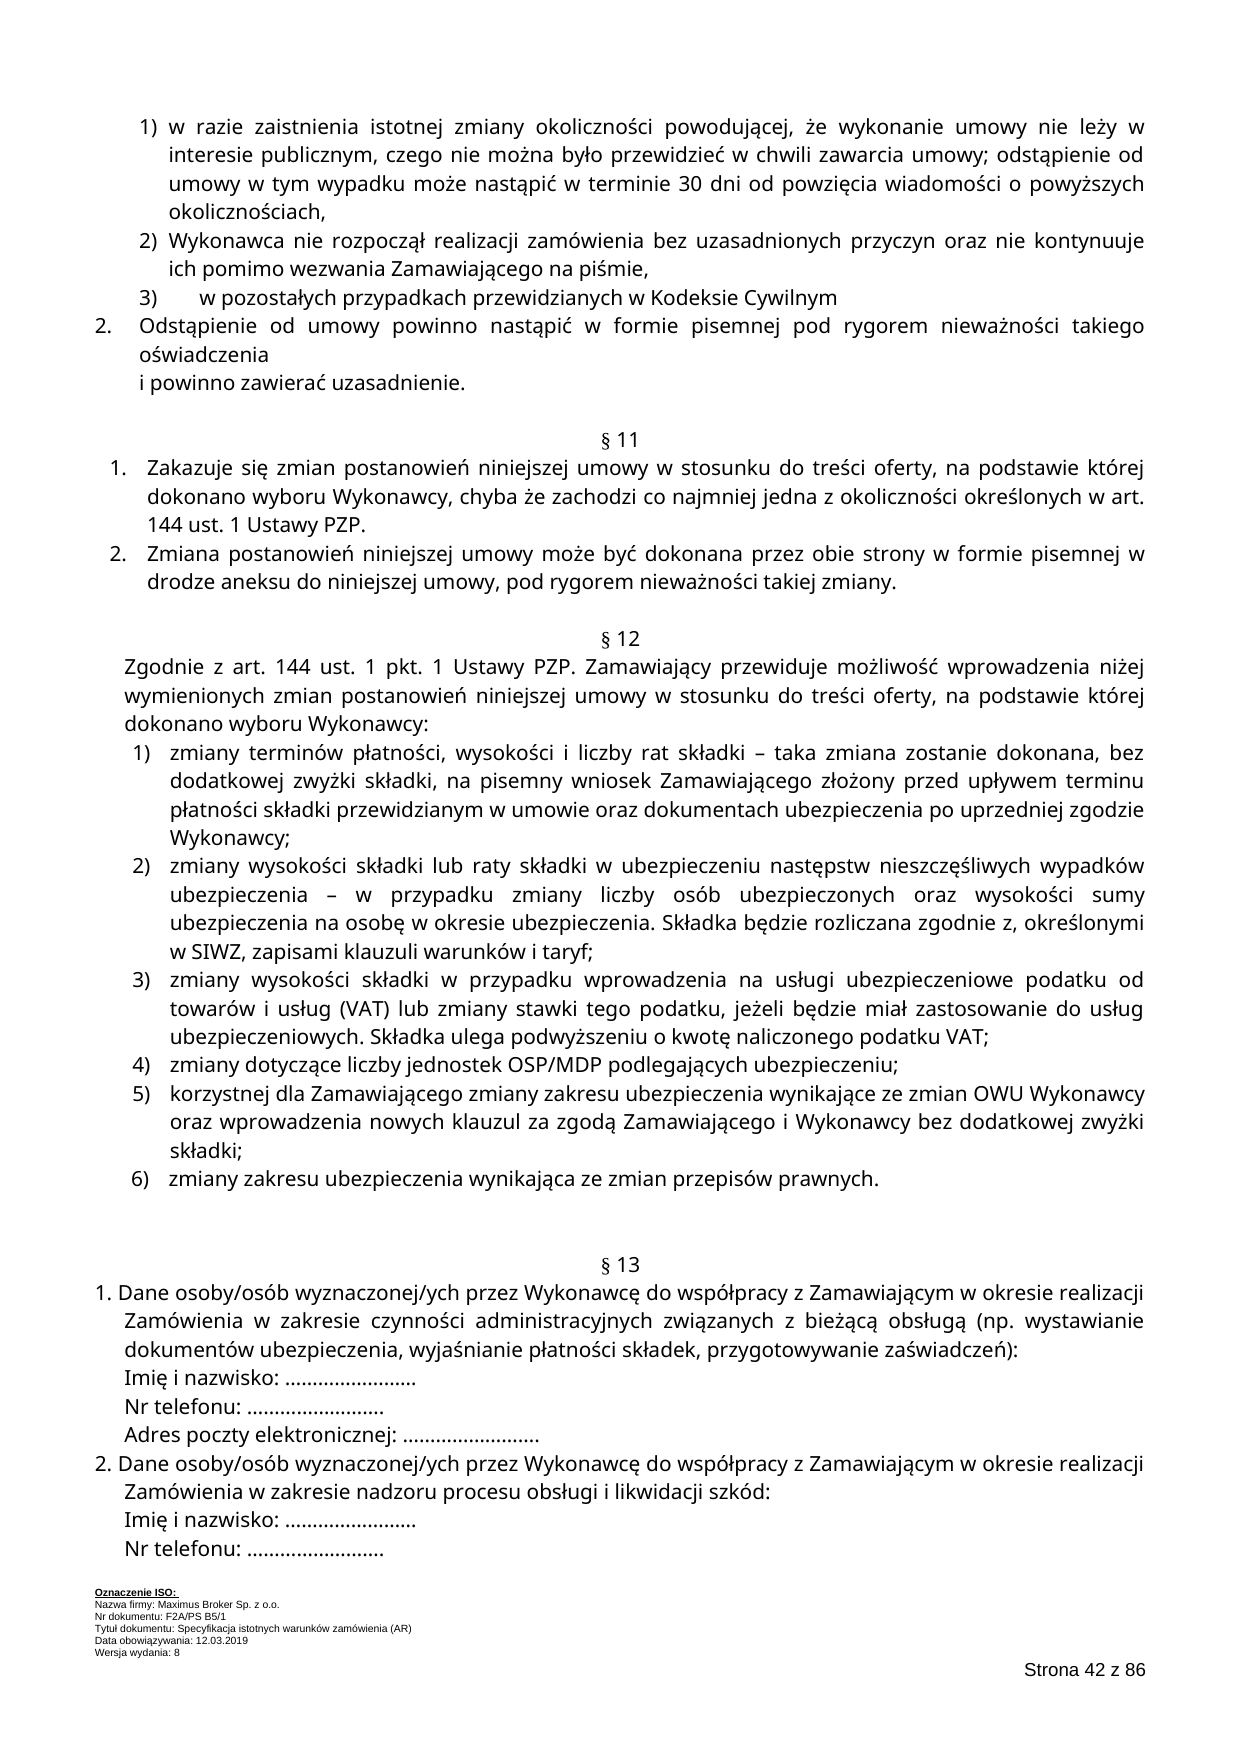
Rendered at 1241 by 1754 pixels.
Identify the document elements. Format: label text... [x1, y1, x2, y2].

list Adres poczty elektronicznej: ……………………. [124, 1420, 1146, 1449]
text Zgodnie z art. 144 ust. 1 pkt. 1 Ustawy PZP. Zamawiający przewiduje możliwość wprowadzenia niżej wymienionych zmian postanowień niniejszej umowy w stosunku do treści oferty, na podstawie której dokonano wyboru Wykonawcy: [124, 652, 1146, 738]
list korzystnej dla Zamawiającego zmiany zakresu ubezpieczenia wynikające ze zmian OWU Wykonawcy oraz wprowadzenia nowych klauzul za zgodą Zamawiającego i Wykonawcy bez dodatkowej zwyżki składki; [132, 1079, 1146, 1164]
list Nr telefonu: ……………………. [124, 1392, 1146, 1420]
text 12 [94, 624, 1146, 652]
list zmiany wysokości składki w przypadku wprowadzenia na usługi ubezpieczeniowe podatku od towarów i usług (VAT) lub zmiany stawki tego podatku, jeżeli będzie miał zastosowanie do usług ubezpieczeniowych. Składka ulega podwyższeniu o kwotę naliczonego podatku VAT; [132, 965, 1146, 1051]
text 13 [94, 1250, 1146, 1278]
list zmiany zakresu ubezpieczenia wynikająca ze zmian przepisów prawnych. [131, 1164, 1146, 1193]
list Zmiana postanowień niniejszej umowy może być dokonana przez obie strony w formie pisemnej w drodze aneksu do niniejszej umowy, pod rygorem nieważności takiej zmiany. [109, 539, 1146, 596]
list Odstąpienie od umowy powinno nastąpić w formie pisemnej pod rygorem nieważności takiego oświadczenia i powinno zawierać uzasadnienie. [94, 311, 1146, 397]
list zmiany dotyczące liczby jednostek OSP/MDP podlegających ubezpieczeniu; [132, 1051, 1146, 1079]
list Imię i nazwisko: …………………… [124, 1363, 1146, 1392]
list w razie zaistnienia istotnej zmiany okoliczności powodującej, że wykonanie umowy nie leży w interesie publicznym, czego nie można było przewidzieć w chwili zawarcia umowy; odstąpienie od umowy w tym wypadku może nastąpić w terminie 30 dni od powzięcia wiadomości o powyższych okolicznościach, [139, 112, 1146, 226]
list w pozostałych przypadkach przewidzianych w Kodeksie Cywilnym [139, 283, 1146, 311]
list Wykonawca nie rozpoczął realizacji zamówienia bez uzasadnionych przyczyn oraz nie kontynuuje ich pomimo wezwania Zamawiającego na piśmie, [139, 226, 1146, 283]
list 2. Dane osoby/osób wyznaczonej/ych przez Wykonawcę do współpracy z Zamawiającym w okresie realizacji Zamówienia w zakresie nadzoru procesu obsługi i likwidacji szkód: [94, 1449, 1146, 1506]
list Imię i nazwisko: …………………… [124, 1506, 1146, 1534]
list Nr telefonu: ……………………. [124, 1534, 1146, 1562]
text 11 [94, 425, 1146, 453]
list Zakazuje się zmian postanowień niniejszej umowy w stosunku do treści oferty, na podstawie której dokonano wyboru Wykonawcy, chyba że zachodzi co najmniej jedna z okoliczności określonych w art. 144 ust. 1 Ustawy PZP. [109, 453, 1146, 539]
list 1. Dane osoby/osób wyznaczonej/ych przez Wykonawcę do współpracy z Zamawiającym w okresie realizacji Zamówienia w zakresie czynności administracyjnych związanych z bieżącą obsługą (np. wystawianie dokumentów ubezpieczenia, wyjaśnianie płatności składek, przygotowywanie zaświadczeń): [94, 1278, 1146, 1363]
list zmiany wysokości składki lub raty składki w ubezpieczeniu następstw nieszczęśliwych wypadków ubezpieczenia – w przypadku zmiany liczby osób ubezpieczonych oraz wysokości sumy ubezpieczenia na osobę w okresie ubezpieczenia. Składka będzie rozliczana zgodnie z, określonymi w SIWZ, zapisami klauzuli warunków i taryf; [132, 852, 1146, 965]
list zmiany terminów płatności, wysokości i liczby rat składki – taka zmiana zostanie dokonana, bez dodatkowej zwyżki składki, na pisemny wniosek Zamawiającego złożony przed upływem terminu płatności składki przewidzianym w umowie oraz dokumentach ubezpieczenia po uprzedniej zgodzie Wykonawcy; [132, 738, 1146, 852]
